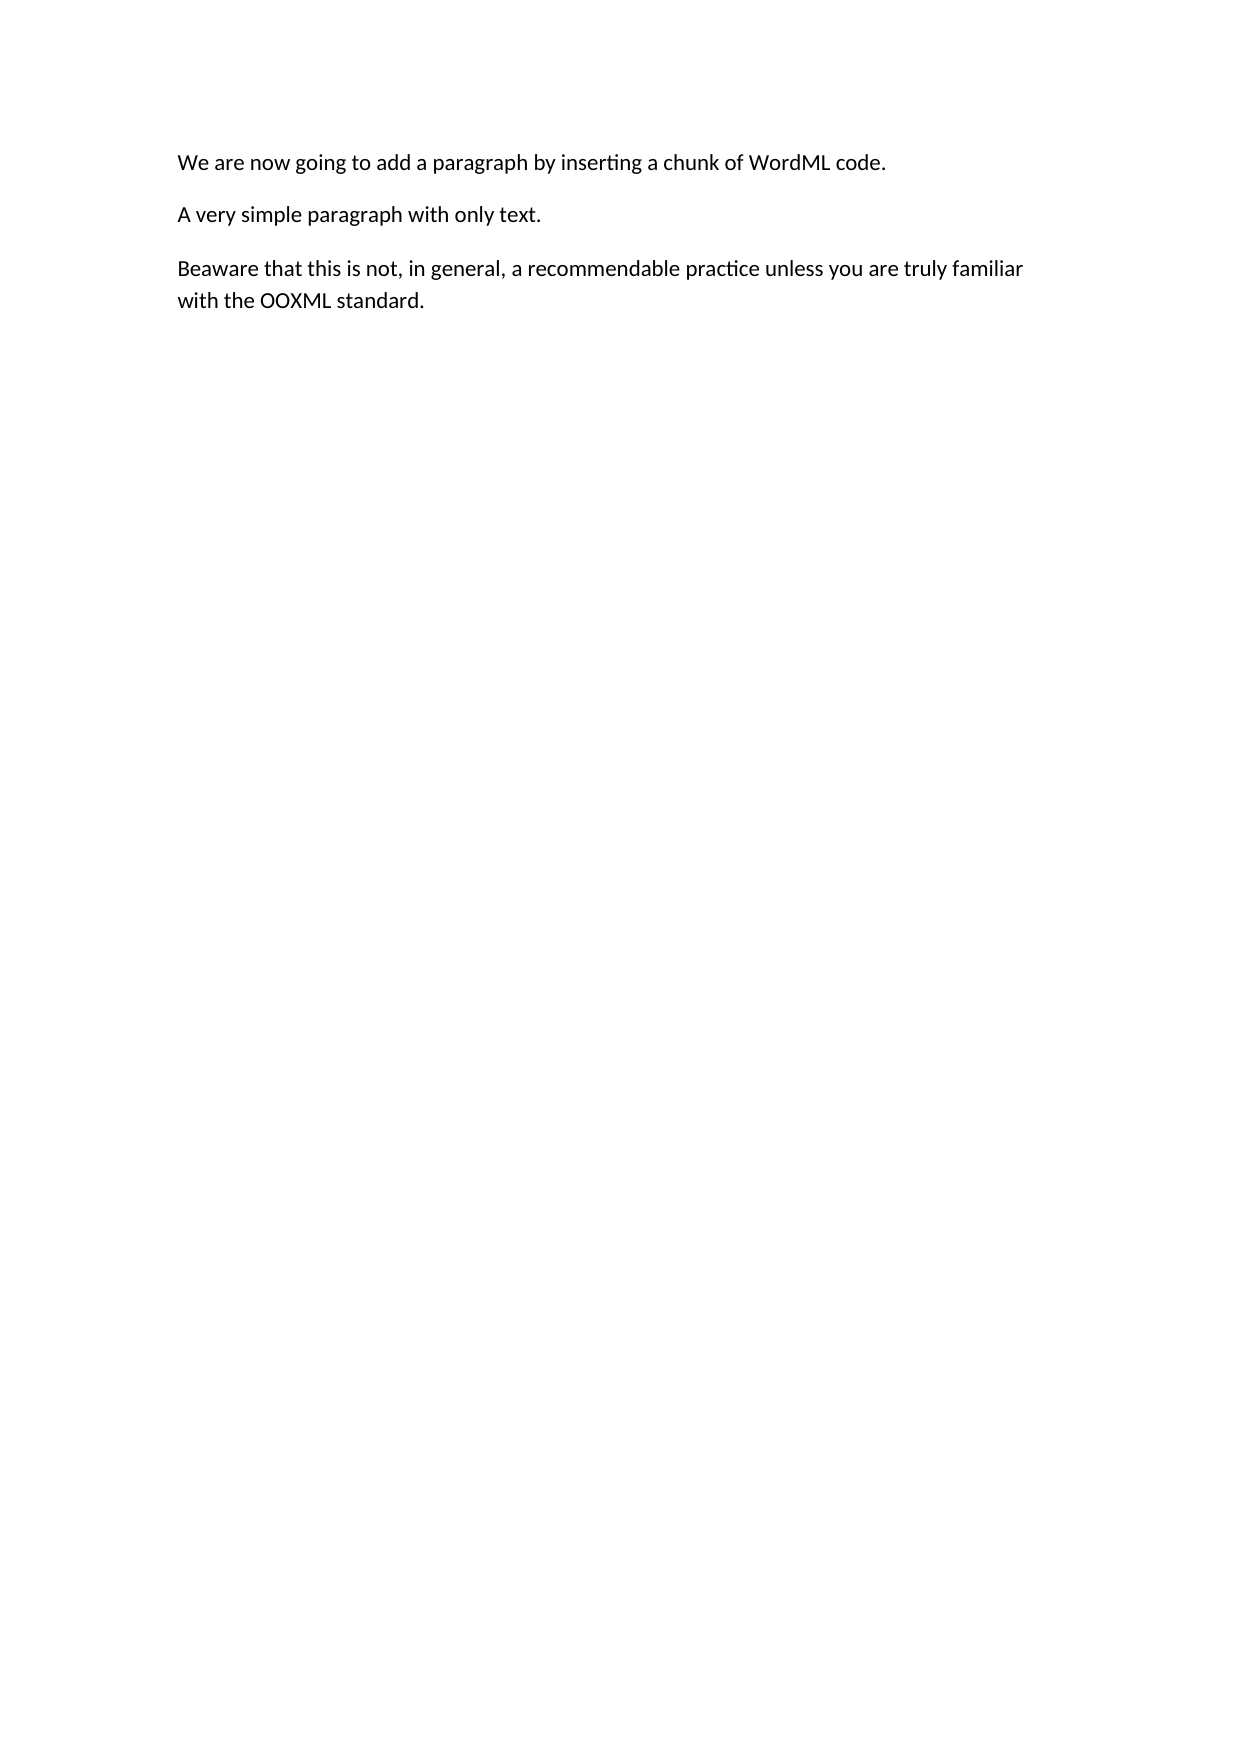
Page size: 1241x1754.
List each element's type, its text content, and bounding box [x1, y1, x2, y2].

text Beaware that this is not, in general, a recommendable practice unless you are truly familiar with the OOXML standard. [177, 254, 1063, 314]
text A very simple paragraph with only text. [177, 201, 1063, 229]
text We are now going to add a paragraph by inserting a chunk of WordML code. [177, 148, 1063, 176]
